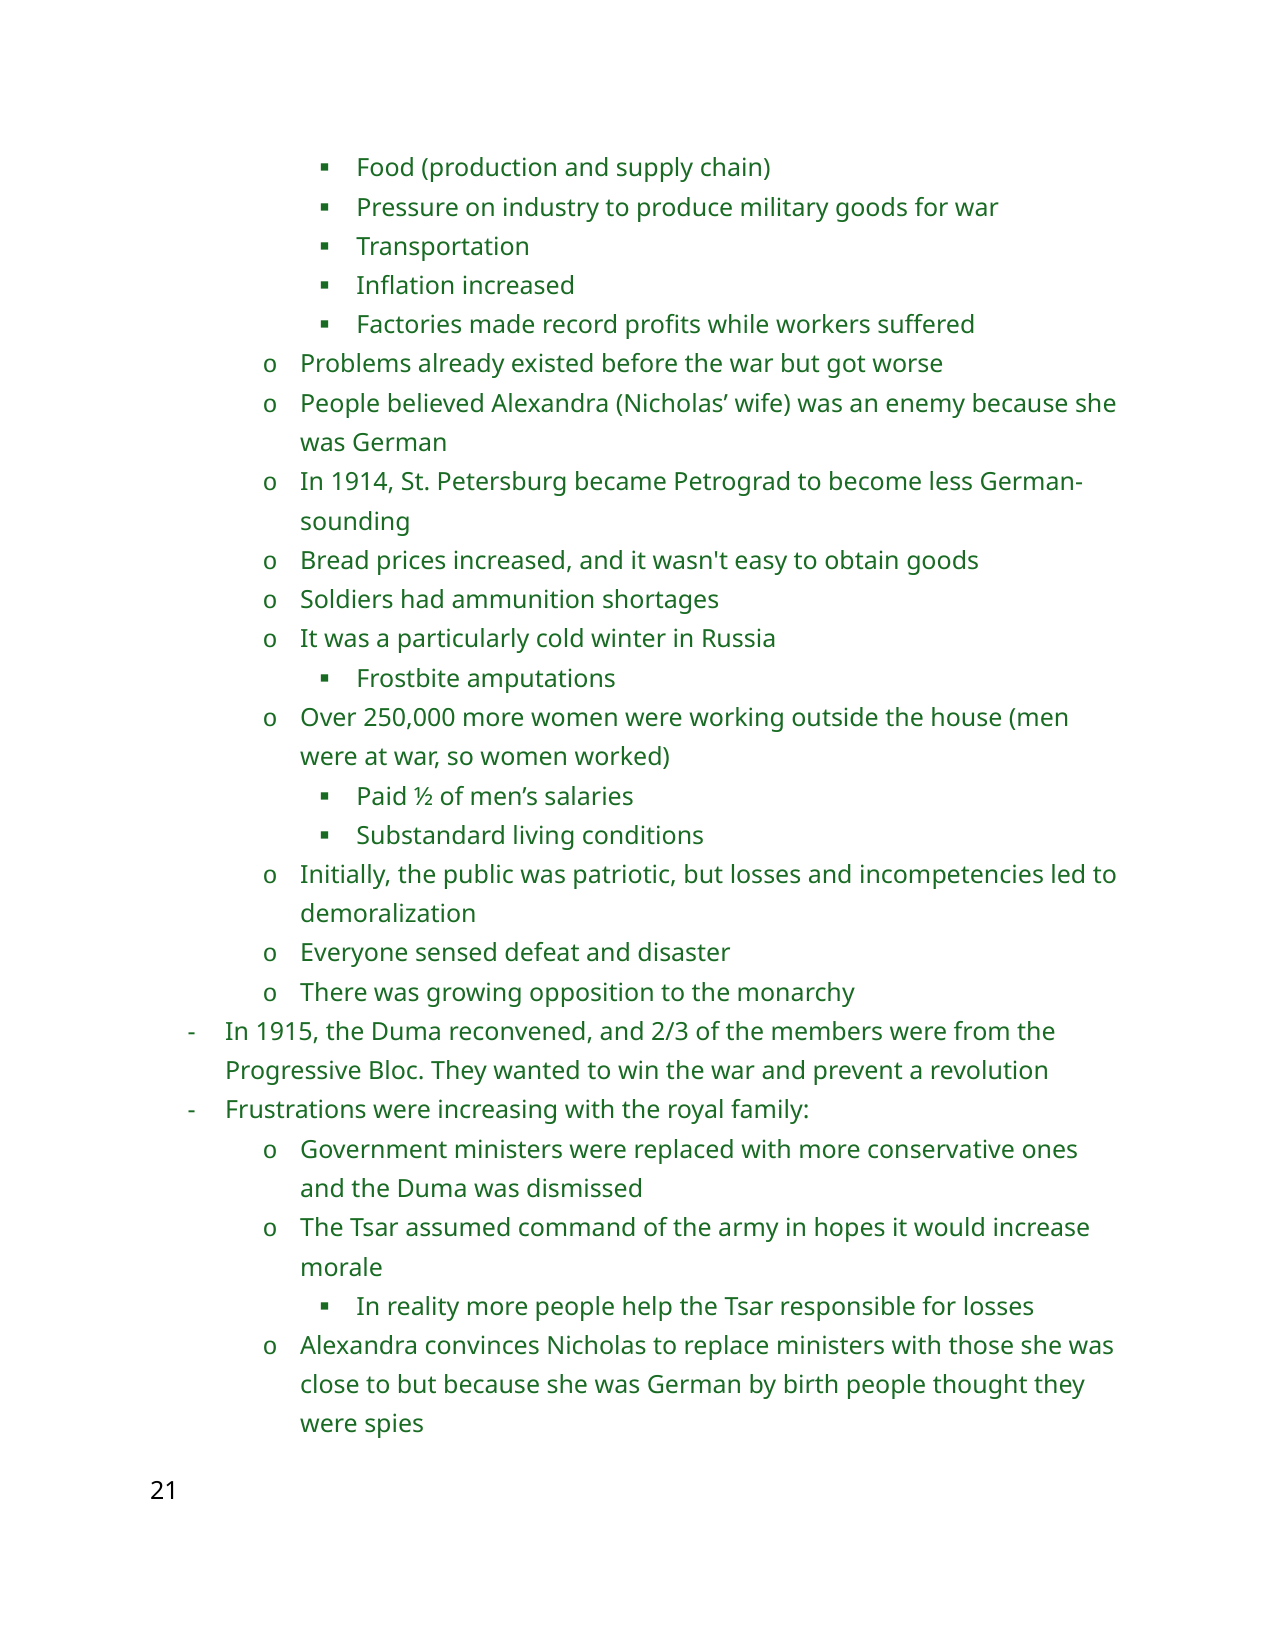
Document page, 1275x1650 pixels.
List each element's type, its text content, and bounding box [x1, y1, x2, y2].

list People believed Alexandra (Nicholas’ wife) was an enemy because she was German [262, 385, 1125, 459]
list Initially, the public was patriotic, but losses and incompetencies led to demoralization [262, 856, 1125, 930]
list There was growing opposition to the monarchy [262, 974, 1125, 1009]
list Inflation increased [319, 267, 1125, 302]
list Frustrations were increasing with the royal family: [187, 1092, 1125, 1126]
list It was a particularly cold winter in Russia [262, 621, 1125, 655]
list Over 250,000 more women were working outside the house (men were at war, so women worked) [262, 699, 1125, 773]
list Frostbite amputations [319, 660, 1125, 694]
list Factories made record profits while workers suffered [319, 307, 1125, 341]
list Alexandra convinces Nicholas to replace ministers with those she was close to but because she was German by birth people thought they were spies [262, 1327, 1125, 1440]
list In 1915, the Duma reconvened, and 2/3 of the members were from the Progressive Bloc. They wanted to win the war and prevent a revolution [187, 1014, 1125, 1087]
list Soldiers had ammunition shortages [262, 582, 1125, 616]
list Problems already existed before the war but got worse [262, 346, 1125, 380]
list Substandard living conditions [319, 817, 1125, 851]
list Food (production and supply chain) [319, 150, 1125, 184]
list Government ministers were replaced with more conservative ones and the Duma was dismissed [262, 1131, 1125, 1205]
list In reality more people help the Tsar responsible for losses [319, 1288, 1125, 1322]
list In 1914, St. Petersburg became Petrograd to become less German-sounding [262, 464, 1125, 537]
list The Tsar assumed command of the army in hopes it would increase morale [262, 1210, 1125, 1283]
list Pressure on industry to produce military goods for war [319, 189, 1125, 223]
list Everyone sensed defeat and disaster [262, 935, 1125, 969]
list Transportation [319, 228, 1125, 262]
list Bread prices increased, and it wasn't easy to obtain goods [262, 542, 1125, 577]
list Paid ½ of men’s salaries [319, 778, 1125, 812]
